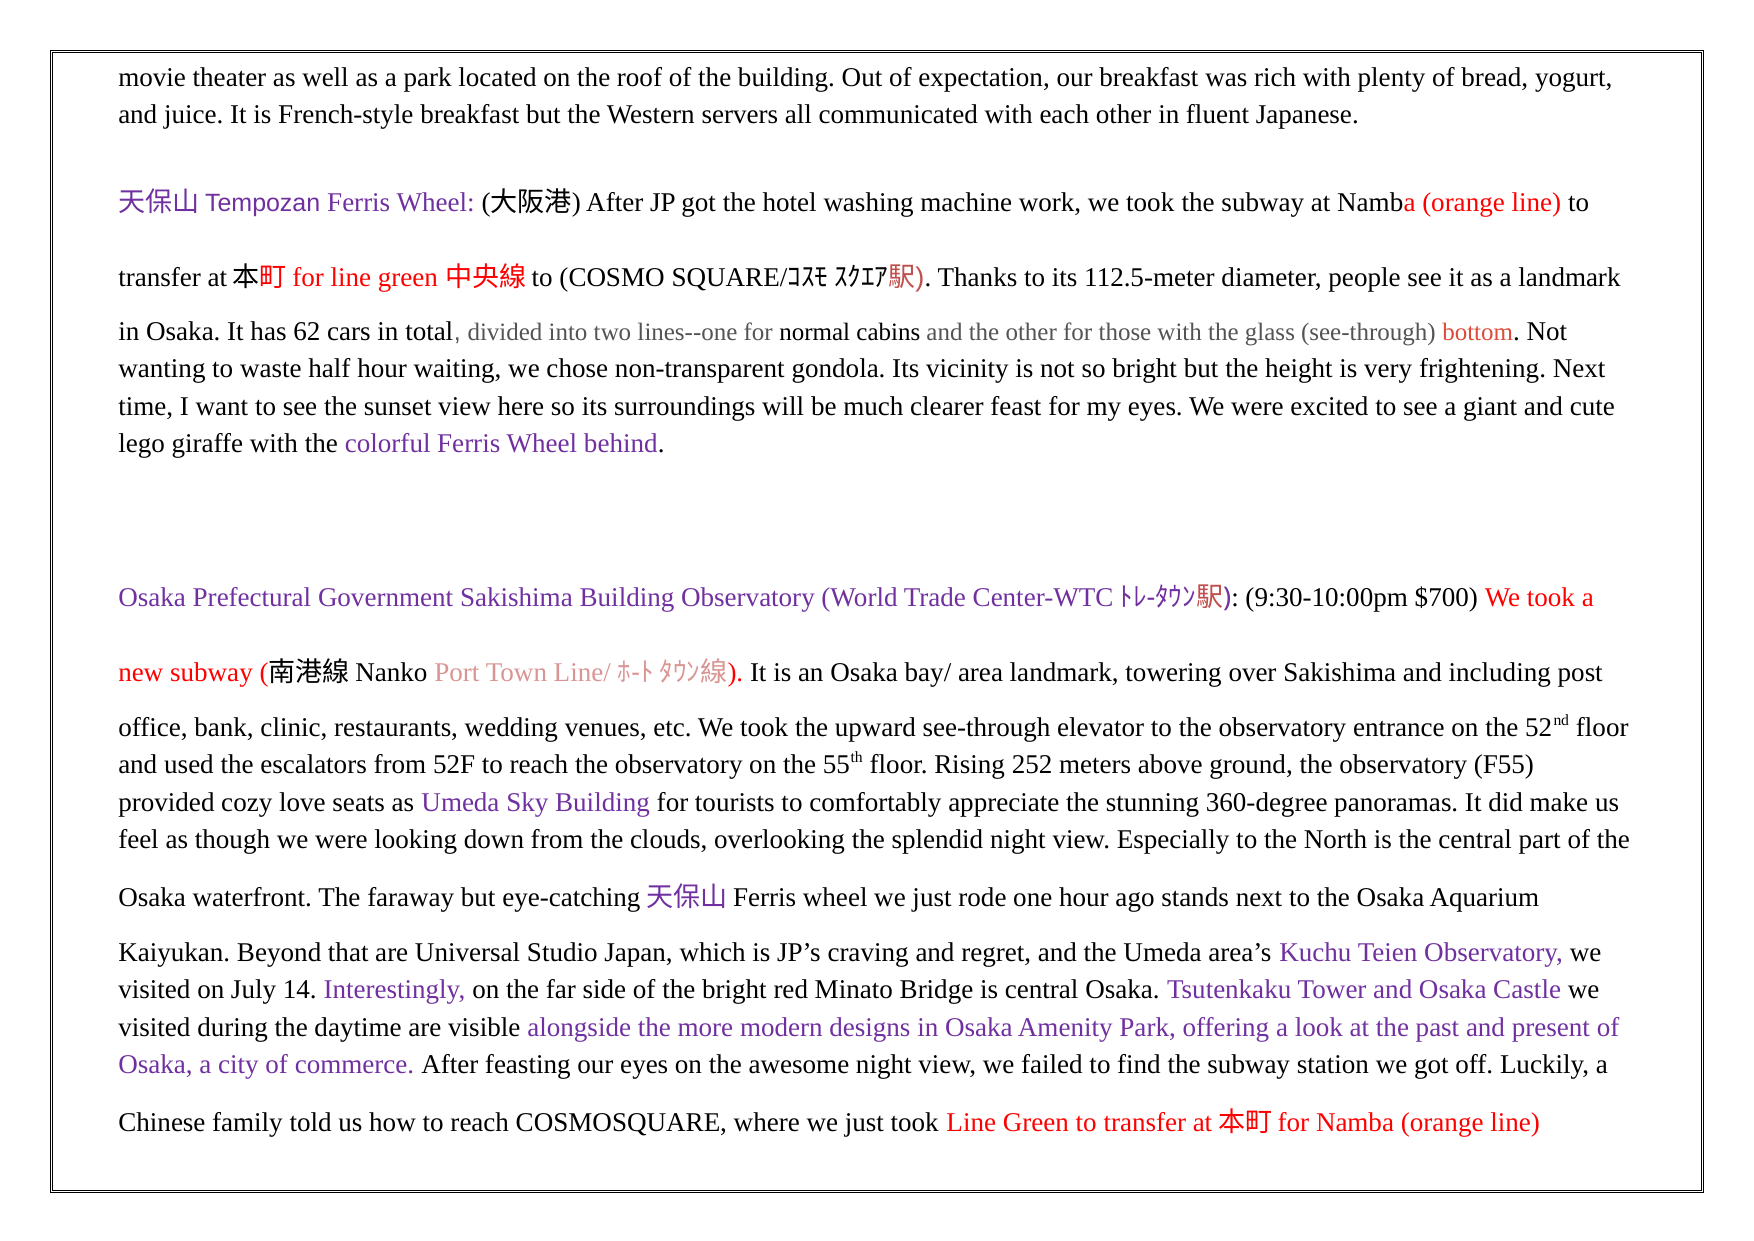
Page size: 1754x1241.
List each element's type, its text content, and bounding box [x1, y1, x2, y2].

text Osaka Prefectural Government Sakishima Building Observatory (World Trade Center-WTCﾄﾚ-ﾀｳﾝ駅): (9:30-10:00pm $700) We took a new subway (南港線Nanko Port Town Line/ ﾎ-ﾄ ﾀｳﾝ線). It is an Osaka bay/ area landmark, towering over Sakishima and including post office, bank, clinic, restaurants, wedding venues, etc. We took the upward see-through elevator to the observatory entrance on the 52nd floor and used the escalators from 52F to reach the observatory on the 55th floor. Rising 252 meters above ground, the observatory (F55) provided cozy love seats as Umeda Sky Building for tourists to comfortably appreciate the stunning 360-degree panoramas. It did make us feel as though we were looking down from the clouds, overlooking the splendid night view. Especially to the North is the central part of the Osaka waterfront. The faraway but eye-catching天保山Ferris wheel we just rode one hour ago stands next to the Osaka Aquarium Kaiyukan. Beyond that are Universal Studio Japan, which is JP’s craving and regret, and the Umeda area’s Kuchu Teien Observatory, we visited on July 14. Interestingly, on the far side of the bright red Minato Bridge is central Osaka. Tsutenkaku Tower and Osaka Castle we visited during the daytime are visible alongside the more modern designs in Osaka Amenity Park, offering a look at the past and present of Osaka, a city of commerce. After feasting our eyes on the awesome night view, we failed to find the subway station we got off. Luckily, a Chinese family told us how to reach COSMOSQUARE, where we just took Line Green to transfer at本町for Namba (orange line) [118, 558, 1636, 1158]
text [118, 58, 1636, 133]
text 天保山Tempozan Ferris Wheel: (大阪港) After JP got the hotel washing machine work, we took the subway at Namba (orange line) to transfer at本町for line green 中央線to (COSMO SQUARE/ｺｽﾓ ｽｸｴｱ駅). Thanks to its 112.5-meter diameter, people see it as a landmark in Osaka. It has 62 cars in total, divided into two lines--one for normal cabins and the other for those with the glass (see-through) bottom. Not wanting to waste half hour waiting, we chose non-transparent gondola. Its vicinity is not so bright but the height is very frightening. Next time, I want to see the sunset view here so its surroundings will be much clearer feast for my eyes. We were excited to see a giant and cute lego giraffe with the colorful Ferris Wheel behind. [118, 162, 1636, 462]
